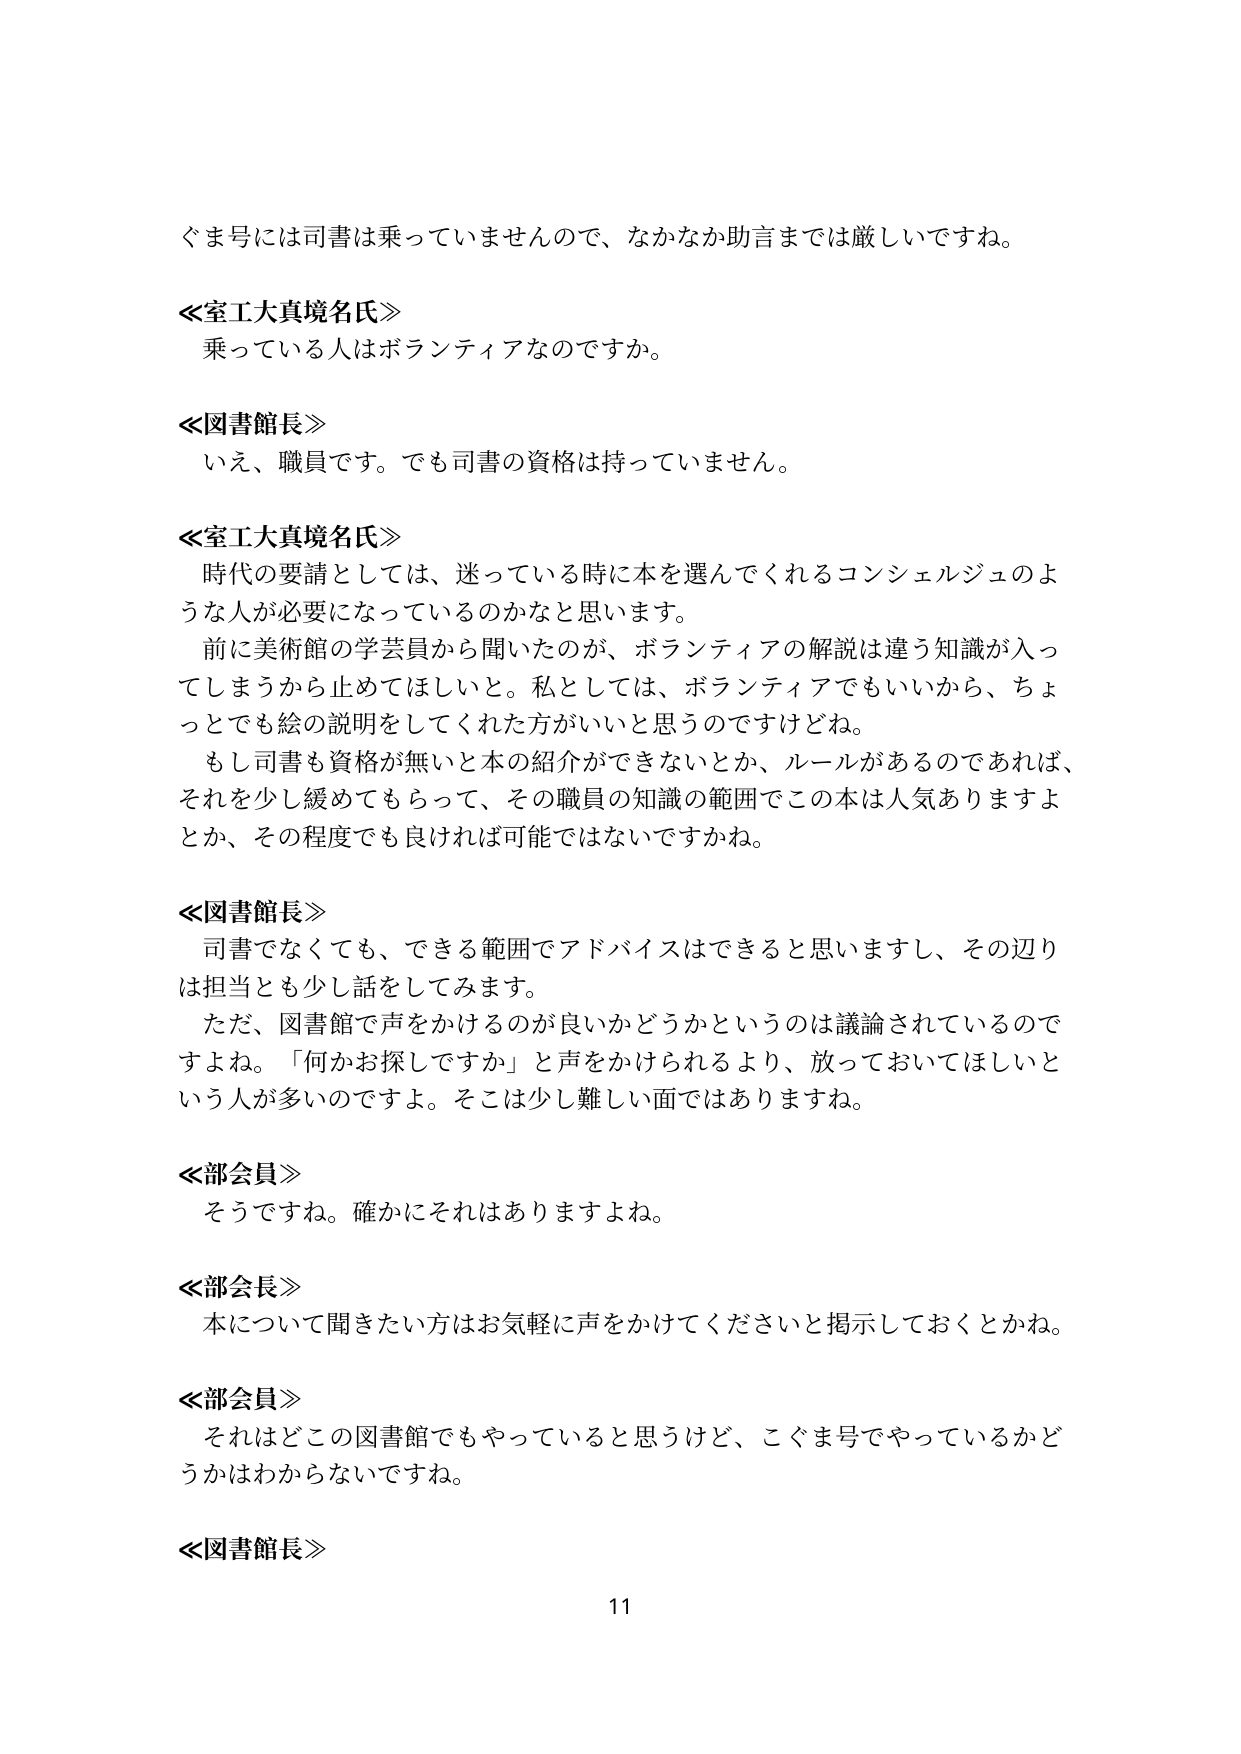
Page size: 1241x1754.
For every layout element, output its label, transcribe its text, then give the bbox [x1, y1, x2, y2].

text ≪室工大真境名氏≫ [177, 292, 1063, 329]
text 時代の要請としては、迷っている時に本を選んでくれるコンシェルジュのような人が必要になっているのかなと思います。 [177, 554, 1063, 629]
text ただ、図書館で声をかけるのが良いかどうかというのは議論されているのですよね。「何かお探しですか」と声をかけられるより、放っておいてほしいという人が多いのですよ。そこは少し難しい面ではありますね。 [177, 1004, 1063, 1117]
text もし司書も資格が無いと本の紹介ができないとか、ルールがあるのであれば、それを少し緩めてもらって、その職員の知識の範囲でこの本は人気ありますよとか、その程度でも良ければ可能ではないですかね。 [177, 742, 1063, 854]
text それはどこの図書館でもやっていると思うけど、こぐま号でやっているかどうかはわからないですね。 [177, 1417, 1063, 1492]
text ≪図書館長≫ [177, 1529, 1063, 1567]
text いえ、職員です。でも司書の資格は持っていません。 [177, 442, 1063, 479]
text 前に美術館の学芸員から聞いたのが、ボランティアの解説は違う知識が入ってしまうから止めてほしいと。私としては、ボランティアでもいいから、ちょっとでも絵の説明をしてくれた方がいいと思うのですけどね。 [177, 629, 1063, 742]
text ≪部会員≫ [177, 1154, 1063, 1192]
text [177, 217, 1063, 254]
text 司書でなくても、できる範囲でアドバイスはできると思いますし、その辺りは担当とも少し話をしてみます。 [177, 929, 1063, 1004]
text ≪部会長≫ [177, 1267, 1063, 1304]
text ≪図書館長≫ [177, 892, 1063, 929]
text 本について聞きたい方はお気軽に声をかけてくださいと掲示しておくとかね。 [177, 1304, 1063, 1342]
text ≪室工大真境名氏≫ [177, 517, 1063, 554]
text そうですね。確かにそれはありますよね。 [177, 1192, 1063, 1229]
text ≪図書館長≫ [177, 404, 1063, 442]
text 乗っている人はボランティアなのですか。 [177, 329, 1063, 367]
text ≪部会員≫ [177, 1379, 1063, 1417]
